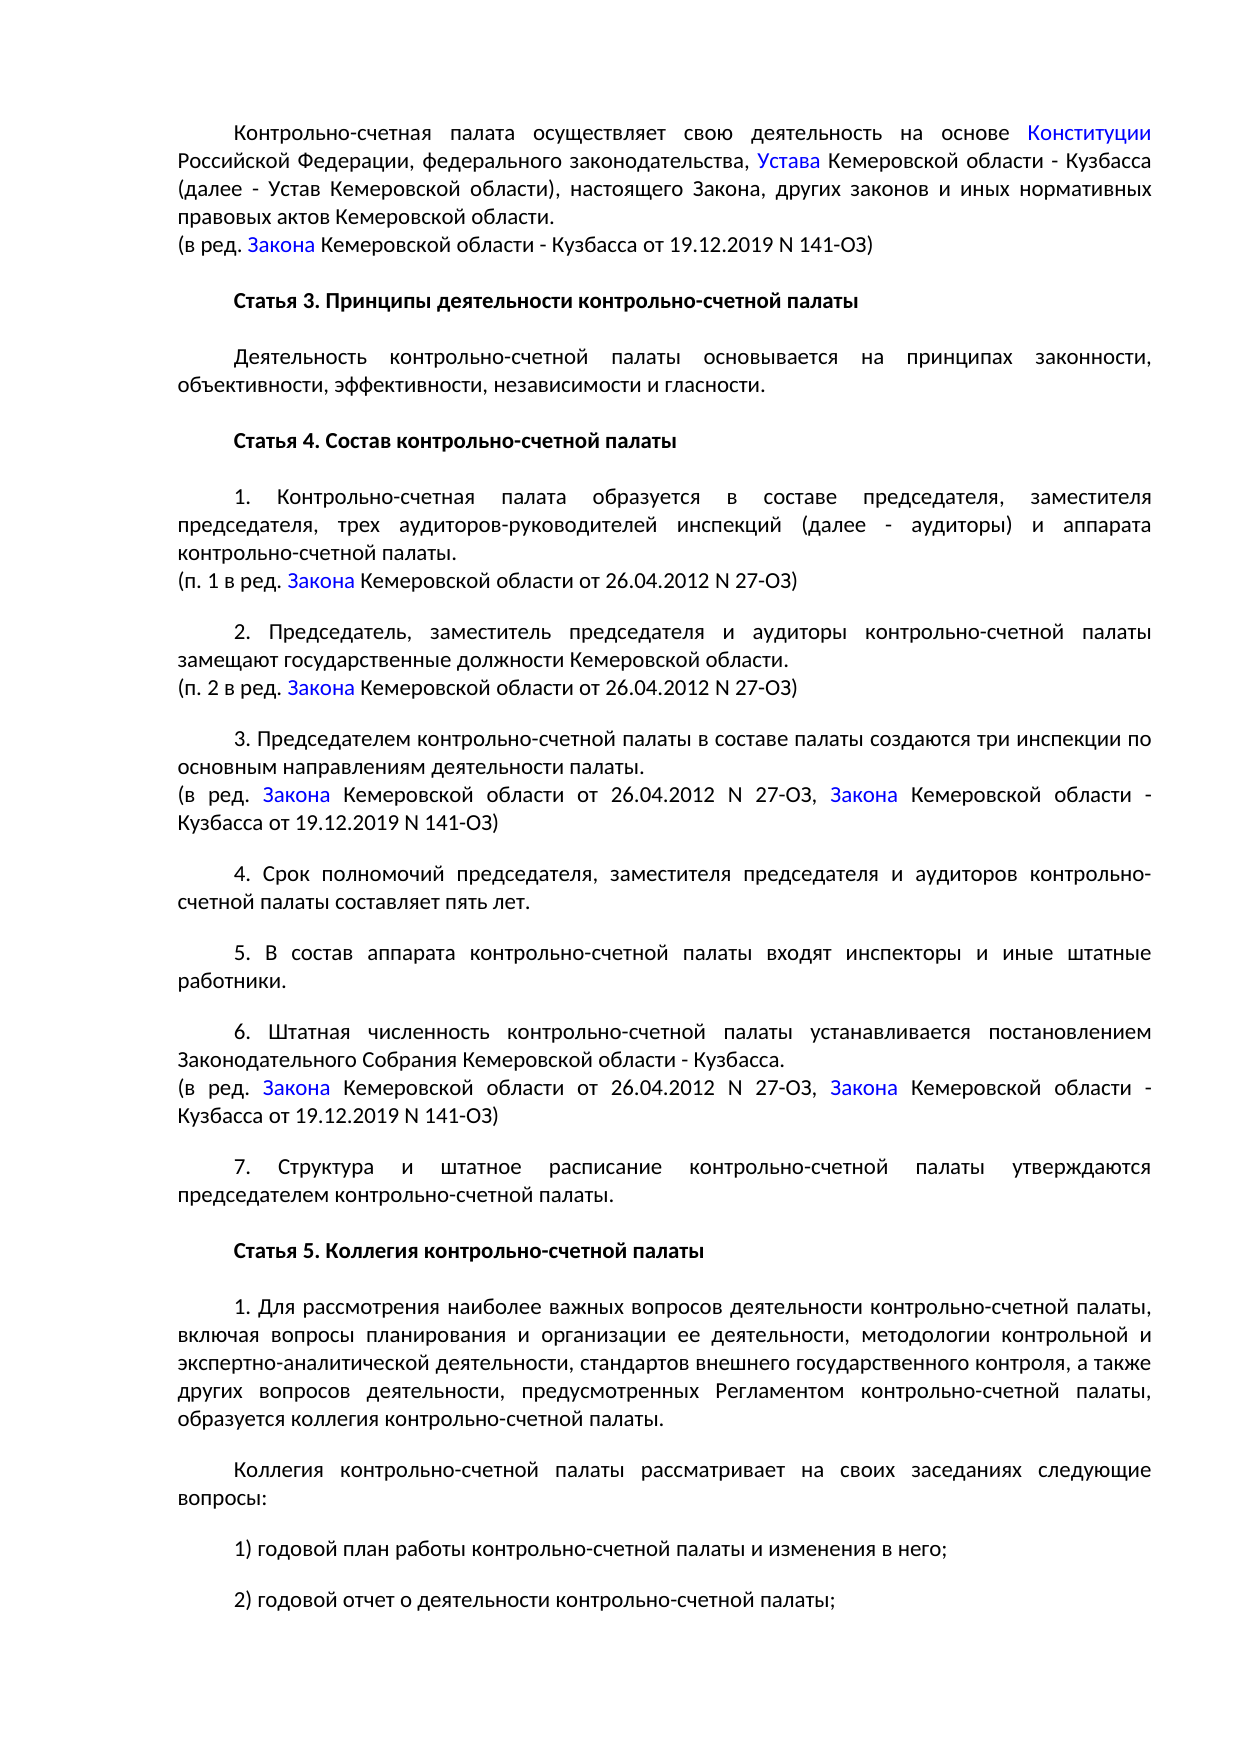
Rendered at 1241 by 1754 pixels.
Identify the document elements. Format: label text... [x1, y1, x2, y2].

text 3. Председателем контрольно-счетной палаты в составе палаты создаются три инспекции по основным направлениям деятельности палаты. [177, 724, 1152, 780]
text 2. Председатель, заместитель председателя и аудиторы контрольно-счетной палаты замещают государственные должности Кемеровской области. [177, 617, 1152, 673]
text Деятельность контрольно-счетной палаты основывается на принципах законности, объективности, эффективности, независимости и гласности. [177, 342, 1152, 398]
text 1. Контрольно-счетная палата образуется в составе председателя, заместителя председателя, трех аудиторов-руководителей инспекций (далее - аудиторы) и аппарата контрольно-счетной палаты. [177, 482, 1152, 566]
text 5. В состав аппарата контрольно-счетной палаты входят инспекторы и иные штатные работники. [177, 938, 1152, 994]
text 2) годовой отчет о деятельности контрольно-счетной палаты; [177, 1585, 1152, 1613]
text (п. 2 в ред. Закона Кемеровской области от 26.04.2012 N 27-ОЗ) [177, 673, 1152, 701]
text Контрольно-счетная палата осуществляет свою деятельность на основе Конституции Российской Федерации, федерального законодательства, Устава Кемеровской области - Кузбасса (далее - Устав Кемеровской области), настоящего Закона, других законов и иных нормативных правовых актов Кемеровской области. [177, 118, 1152, 230]
title Статья 5. Коллегия контрольно-счетной палаты [177, 1236, 1152, 1264]
text (в ред. Закона Кемеровской области - Кузбасса от 19.12.2019 N 141-ОЗ) [177, 230, 1152, 258]
text 4. Срок полномочий председателя, заместителя председателя и аудиторов контрольно-счетной палаты составляет пять лет. [177, 859, 1152, 915]
text (в ред. Закона Кемеровской области от 26.04.2012 N 27-ОЗ, Закона Кемеровской области - Кузбасса от 19.12.2019 N 141-ОЗ) [177, 1073, 1152, 1129]
text (п. 1 в ред. Закона Кемеровской области от 26.04.2012 N 27-ОЗ) [177, 566, 1152, 594]
text Коллегия контрольно-счетной палаты рассматривает на своих заседаниях следующие вопросы: [177, 1455, 1152, 1511]
title Статья 4. Состав контрольно-счетной палаты [177, 426, 1152, 454]
title Статья 3. Принципы деятельности контрольно-счетной палаты [177, 286, 1152, 314]
text 7. Структура и штатное расписание контрольно-счетной палаты утверждаются председателем контрольно-счетной палаты. [177, 1152, 1152, 1208]
text 1. Для рассмотрения наиболее важных вопросов деятельности контрольно-счетной палаты, включая вопросы планирования и организации ее деятельности, методологии контрольной и экспертно-аналитической деятельности, стандартов внешнего государственного контроля, а также других вопросов деятельности, предусмотренных Регламентом контрольно-счетной палаты, образуется коллегия контрольно-счетной палаты. [177, 1292, 1152, 1432]
text 1) годовой план работы контрольно-счетной палаты и изменения в него; [177, 1534, 1152, 1562]
text (в ред. Закона Кемеровской области от 26.04.2012 N 27-ОЗ, Закона Кемеровской области - Кузбасса от 19.12.2019 N 141-ОЗ) [177, 780, 1152, 836]
text 6. Штатная численность контрольно-счетной палаты устанавливается постановлением Законодательного Собрания Кемеровской области - Кузбасса. [177, 1017, 1152, 1073]
